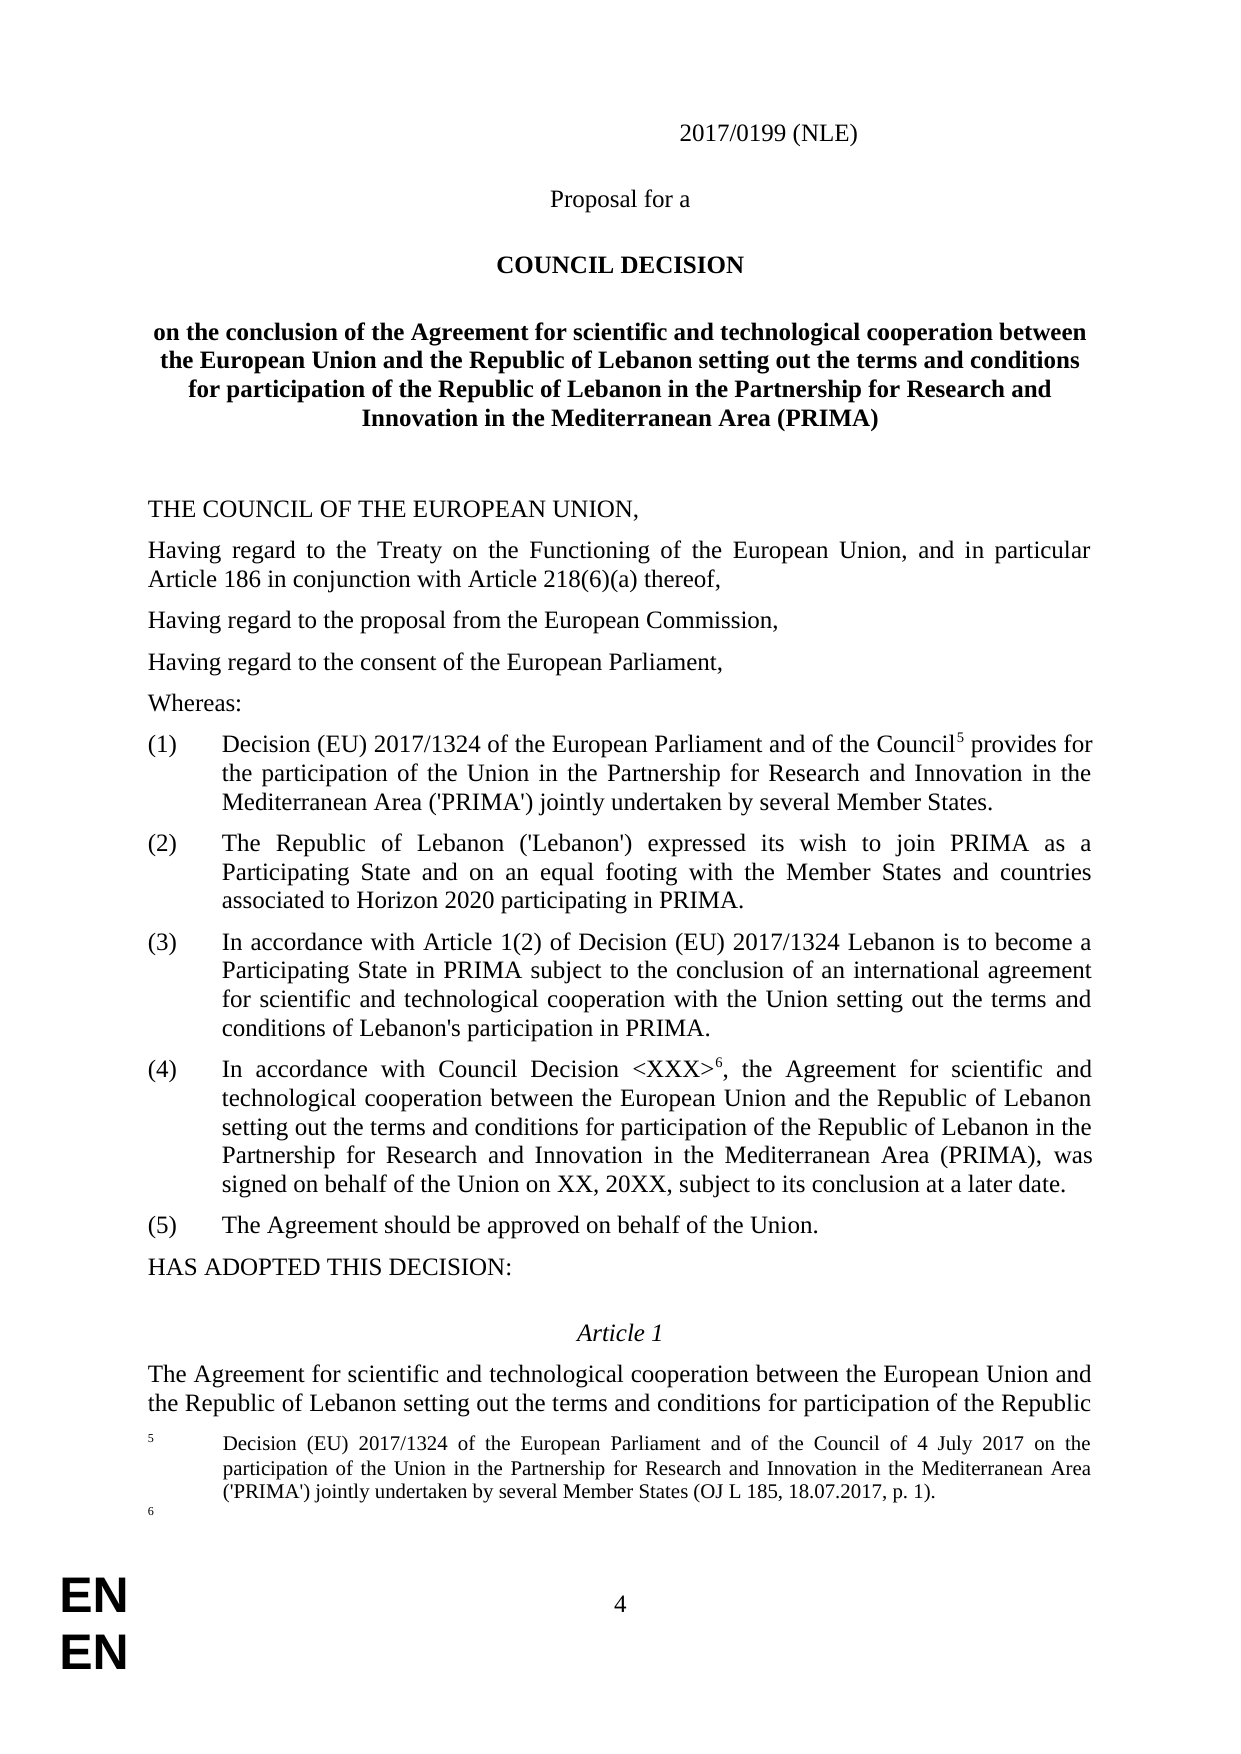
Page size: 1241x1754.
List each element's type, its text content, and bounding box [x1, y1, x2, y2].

text Article 1 [148, 1318, 1092, 1347]
text Having regard to the Treaty on the Functioning of the European Union, and in particular Article 186 in conjunction with Article 218(6)(a) thereof, [148, 536, 1092, 593]
text Having regard to the consent of the European Parliament, [148, 647, 1092, 676]
text (2) The Republic of Lebanon ('Lebanon') expressed its wish to join PRIMA as a Participating State and on an equal footing with the Member States and countries associated to Horizon 2020 participating in PRIMA. [148, 828, 1092, 914]
text Whereas: [148, 688, 1092, 717]
text (5) The Agreement should be approved on behalf of the Union. [148, 1211, 1092, 1239]
text 2017/0199 (NLE) [679, 118, 1092, 147]
text on the conclusion of the Agreement for scientific and technological cooperation between the European Union and the Republic of Lebanon setting out the terms and conditions for participation of the Republic of Lebanon in the Partnership for Research and Innovation in the Mediterranean Area (PRIMA) [148, 317, 1092, 432]
text (1) Decision (EU) 2017/1324 of the European Parliament and of the Council provides for the participation of the Union in the Partnership for Research and Innovation in the Mediterranean Area ('PRIMA') jointly undertaken by several Member States. [148, 729, 1092, 816]
text (3) In accordance with Article 1(2) of Decision (EU) 2017/1324 Lebanon is to become a Participating State in PRIMA subject to the conclusion of an international agreement for scientific and technological cooperation with the Union setting out the terms and conditions of Lebanon's participation in PRIMA. [148, 927, 1092, 1042]
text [148, 1359, 1092, 1417]
text Having regard to the proposal from the European Commission, [148, 606, 1092, 634]
text THE COUNCIL OF THE EUROPEAN , [148, 494, 1092, 523]
text COUNCIL DECISION [148, 251, 1092, 279]
text (4) In accordance with Council Decision <XXX>, the Agreement for scientific and technological cooperation between the European Union and the Republic of Lebanon setting out the terms and conditions for participation of the Republic of Lebanon in the Partnership for Research and Innovation in the Mediterranean Area (PRIMA), was signed on behalf of the Union on XX, 20XX, subject to its conclusion at a later date. [148, 1054, 1092, 1198]
text HAS ADOPTED THIS DECISION: [148, 1252, 1092, 1281]
text Proposal for a [148, 184, 1092, 213]
